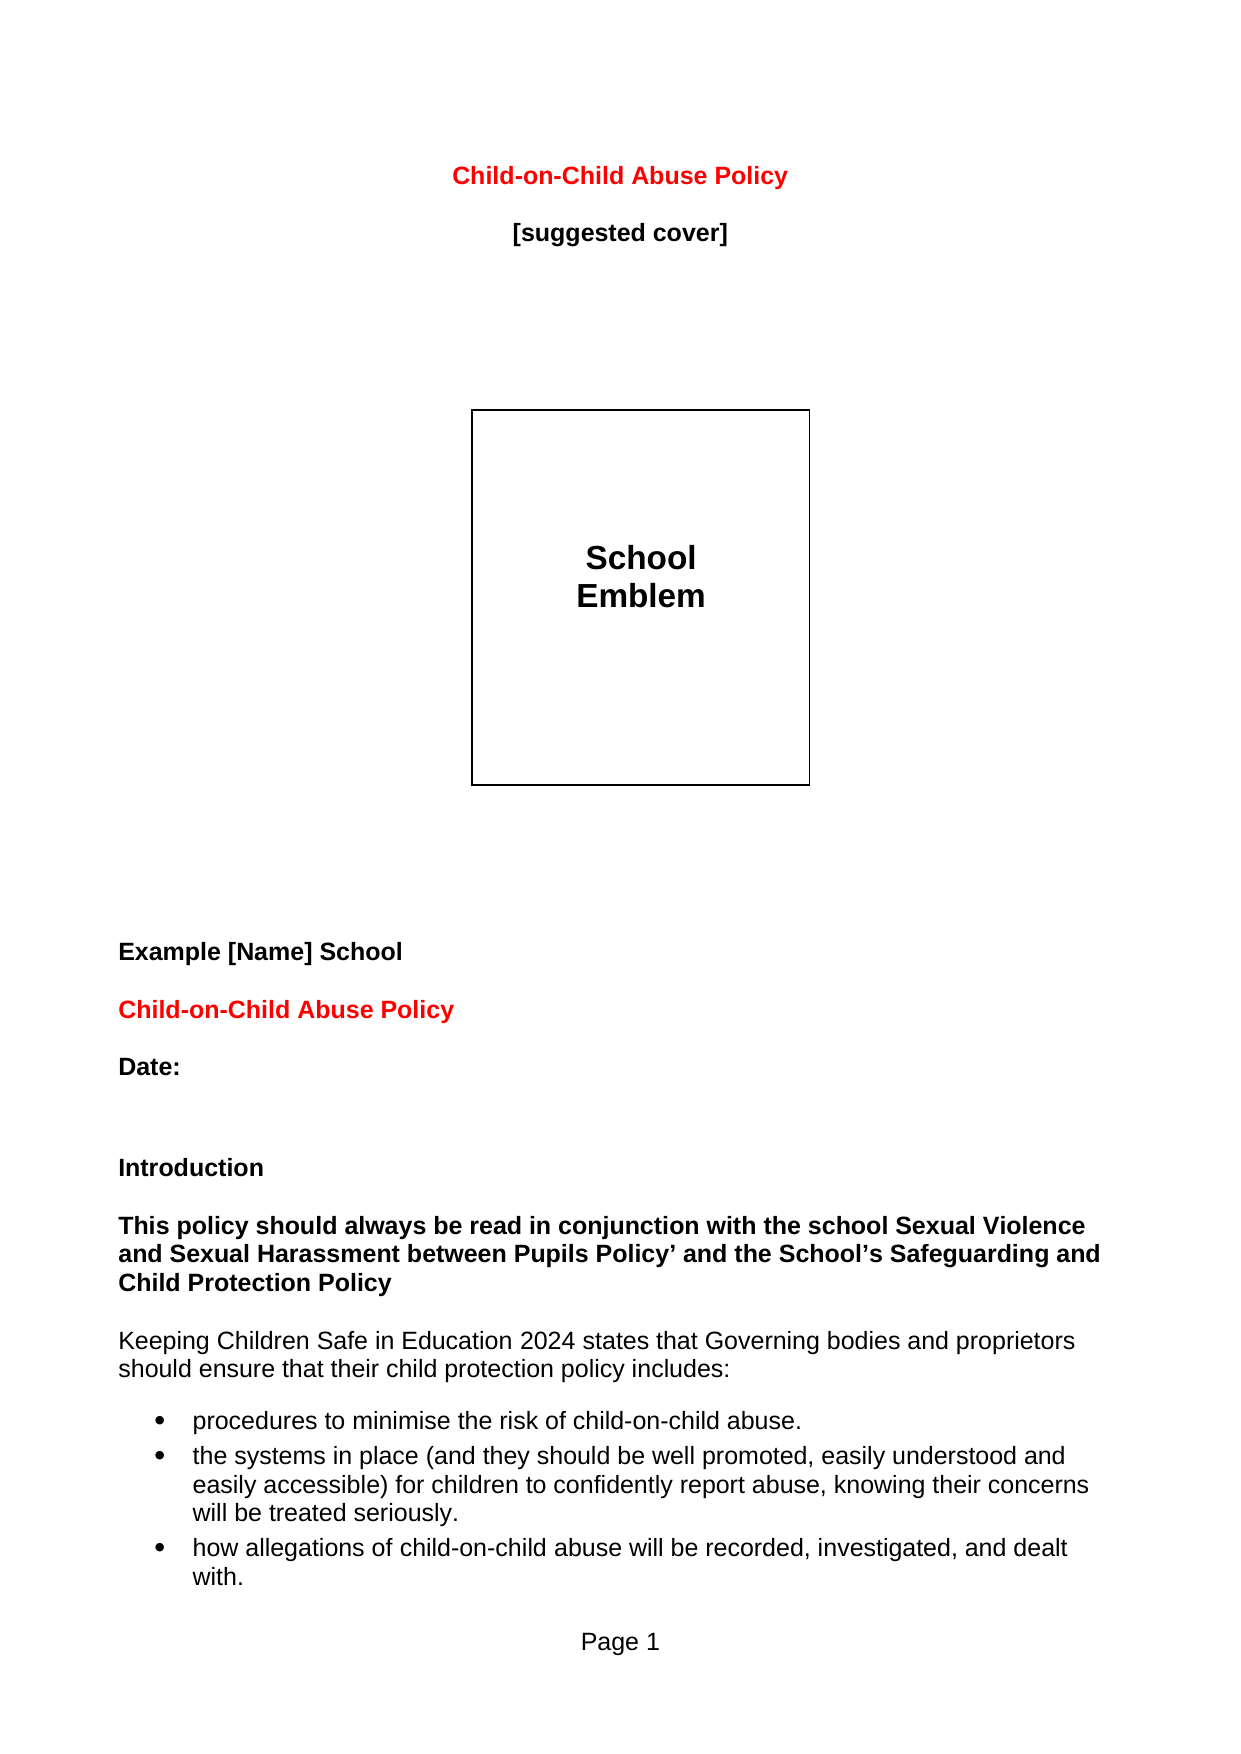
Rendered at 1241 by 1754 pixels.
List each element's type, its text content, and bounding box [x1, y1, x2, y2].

text Child-on-Child Abuse Policy [118, 995, 1122, 1023]
list the systems in place (and they should be well promoted, easily understood and easily accessible) for children to confidently report abuse, knowing their concerns will be treated seriously. [155, 1441, 1122, 1527]
text This policy should always be read in conjunction with the school Sexual Violence and Sexual Harassment between Pupils Policy’ and the School’s Safeguarding and Child Protection Policy [118, 1211, 1122, 1297]
list procedures to minimise the risk of child-on-child abuse. [155, 1406, 1122, 1434]
list how allegations of child-on-child abuse will be recorded, investigated, and dealt with. [155, 1533, 1122, 1591]
text Example [Name] School [118, 937, 1122, 966]
text [suggested cover] [118, 218, 1122, 247]
text Date: [118, 1052, 1122, 1081]
text Child-on-Child Abuse Policy [118, 161, 1122, 190]
text Keeping Children Safe in Education 2024 states that Governing bodies and proprietors should ensure that their child protection policy includes: [118, 1326, 1122, 1383]
text Introduction [118, 1153, 1122, 1182]
